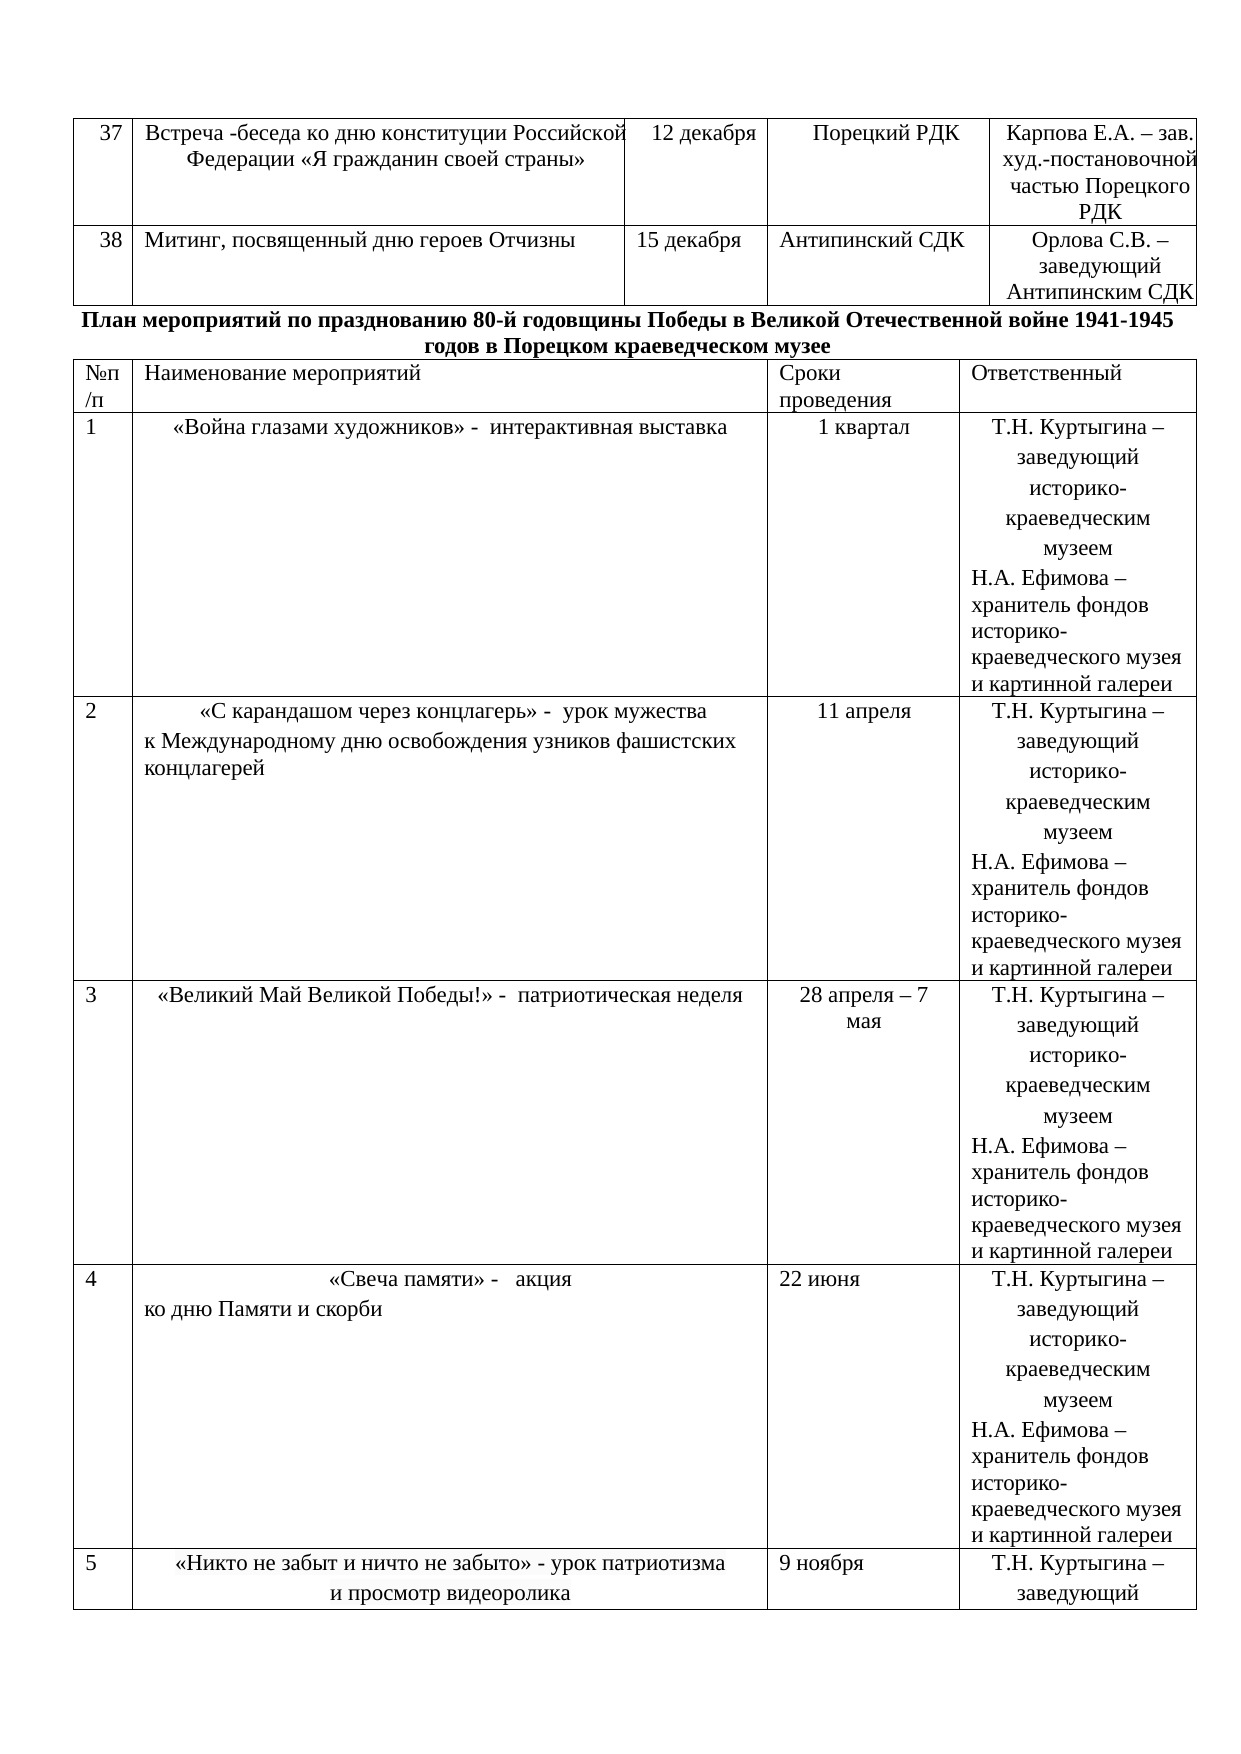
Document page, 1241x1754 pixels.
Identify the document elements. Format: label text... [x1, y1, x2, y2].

table_header Наименование мероприятий [133, 360, 767, 412]
table_cell 15 декабря [625, 226, 767, 305]
table_cell 9 ноября [768, 1549, 959, 1609]
table_header Сроки проведения [768, 360, 959, 412]
table_cell Т.Н. Куртыгина – заведующий историко-краеведческим музеем Н.А. Ефимова – хранитель фондов историко-краеведческого музея и картинной галереи [960, 981, 1196, 1264]
table_header №п/п [74, 360, 132, 412]
table_header Ответственный [960, 360, 1196, 412]
table_cell 12 декабря [625, 119, 767, 224]
table_cell 1 квартал [768, 413, 959, 696]
table_cell «Великий Май Великой Победы!» - патриотическая неделя [133, 981, 767, 1264]
table_cell 2 [74, 697, 132, 980]
table_cell 3 [74, 981, 132, 1264]
table_cell 28 апреля – 7 мая [768, 981, 959, 1264]
table_cell Т.Н. Куртыгина – заведующий историко-краеведческим музеем Н.А. Ефимова – хранитель фондов историко-краеведческого музея и картинной галереи [960, 1265, 1196, 1548]
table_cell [133, 1549, 767, 1609]
table_cell Порецкий РДК [768, 119, 989, 224]
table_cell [960, 1549, 1196, 1609]
table_cell 22 июня [768, 1265, 959, 1548]
table_cell «Война глазами художников» - интерактивная выставка [133, 413, 767, 696]
table_cell 11 апреля [768, 697, 959, 980]
table_cell «Свеча памяти» - акция ко дню Памяти и скорби [133, 1265, 767, 1548]
table_cell Митинг, посвященный дню героев Отчизны [133, 226, 624, 305]
table_cell 1 [74, 413, 132, 696]
table_cell Антипинский СДК [768, 226, 989, 305]
table_cell 4 [74, 1265, 132, 1548]
table_cell 5 [74, 1549, 132, 1609]
table_cell 38 [74, 226, 132, 305]
table_cell Т.Н. Куртыгина – заведующий историко-краеведческим музеем Н.А. Ефимова – хранитель фондов историко-краеведческого музея и картинной галереи [960, 697, 1196, 980]
table_cell 37 [74, 119, 132, 224]
table_cell «С карандашом через концлагерь» - урок мужества к Международному дню освобождения узников фашистских концлагерей [133, 697, 767, 980]
table_cell Орлова С.В. – заведующий Антипинским СДК [990, 226, 1196, 305]
text План мероприятий по празднованию 80-й годовщины Победы в Великой Отечественной войне 1941-1945 годов в Порецком краеведческом музее [74, 306, 1181, 358]
table_cell Карпова Е.А. – зав. худ.-постановочной частью Порецкого РДК [990, 119, 1196, 224]
table_cell Т.Н. Куртыгина – заведующий историко-краеведческим музеем Н.А. Ефимова – хранитель фондов историко-краеведческого музея и картинной галереи [960, 413, 1196, 696]
table_cell Встреча -беседа ко дню конституции Российской Федерации «Я гражданин своей страны» [133, 119, 624, 224]
